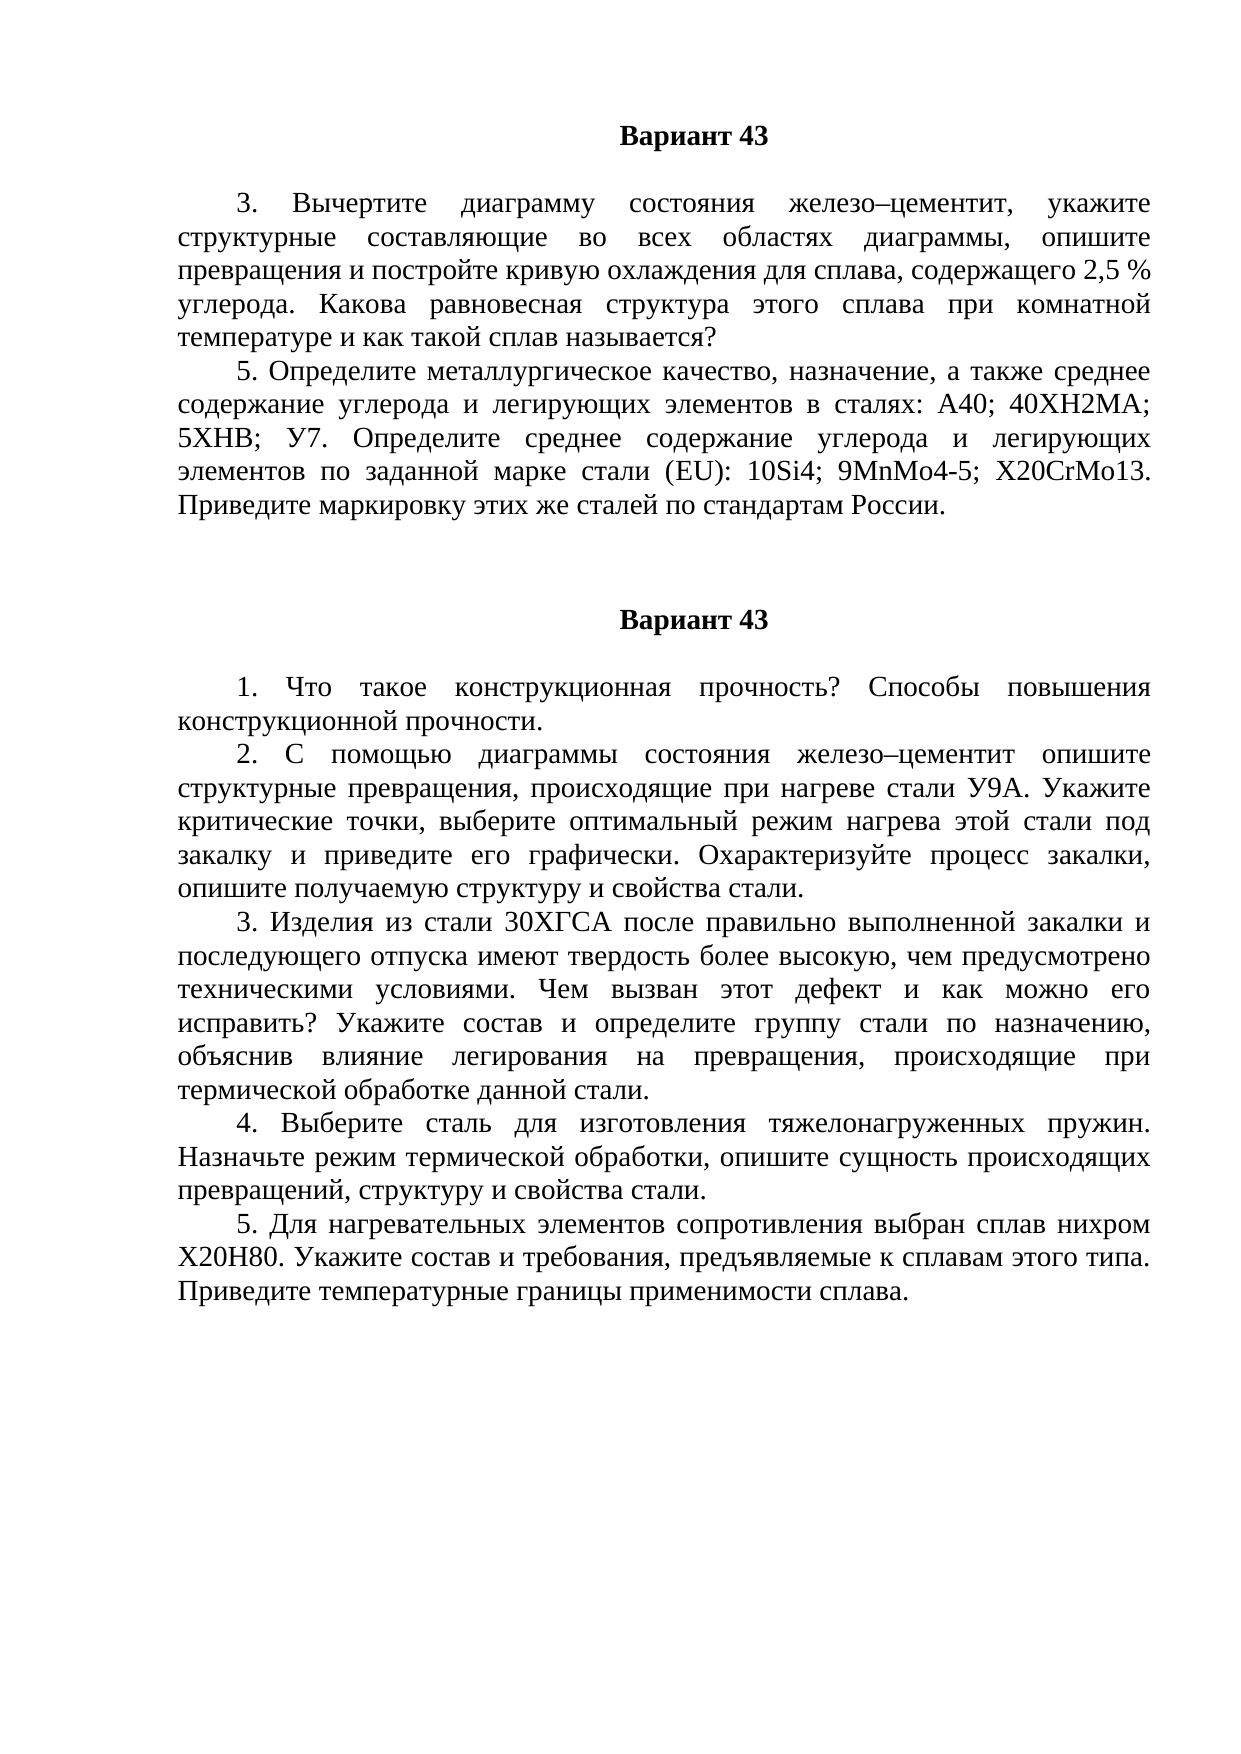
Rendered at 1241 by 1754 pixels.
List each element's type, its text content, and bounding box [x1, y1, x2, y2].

text 1. Что такое конструкционная прочность? Способы повышения конструкционной прочности. [177, 669, 1152, 736]
text 2. С помощью диаграммы состояния железо–цементит опишите структурные превращения, происходящие при нагреве стали У9А. Укажите критические точки, выберите оптимальный режим нагрева этой стали под закалку и приведите его графически. Охарактеризуйте процесс закалки, опишите получаемую структуру и свойства стали. [177, 736, 1152, 904]
text 3. Вычертите диаграмму состояния железо–цементит, укажите структурные составляющие во всех областях диаграммы, опишите превращения и постройте кривую охлаждения для сплава, содержащего 2,5 % углерода. Какова равновесная структура этого сплава при комнатной температуре и как такой сплав называется? [177, 185, 1152, 353]
subtitle Вариант 43 [177, 602, 1152, 636]
text 3. Изделия из стали 30ХГСА после правильно выполненной закалки и последующего отпуска имеют твердость более высокую, чем предусмотрено техническими условиями. Чем вызван этот дефект и как можно его исправить? Укажите состав и определите группу стали по назначению, объяснив влияние легирования на превращения, происходящие при термической обработке данной стали. [177, 904, 1152, 1105]
text 5. Определите металлургическое качество, назначение, а также среднее содержание углерода и легирующих элементов в сталях: А40; 40ХН2МА; 5ХНВ; У7. Определите среднее содержание углерода и легирующих элементов по заданной марке стали (EU): 10Si4; 9MnMo4-5; X20CrMo13. Приведите маркировку этих же сталей по стандартам России. [177, 353, 1152, 521]
text 5. Для нагревательных элементов сопротивления выбран сплав нихром Х20Н80. Укажите состав и требования, предъявляемые к сплавам этого типа. Приведите температурные границы применимости сплава. [177, 1206, 1152, 1307]
subtitle Вариант 43 [177, 118, 1152, 152]
text 4. Выберите сталь для изготовления тяжелонагруженных пружин. Назначьте режим термической обработки, опишите сущность происходящих превращений, структуру и свойства стали. [177, 1105, 1152, 1206]
